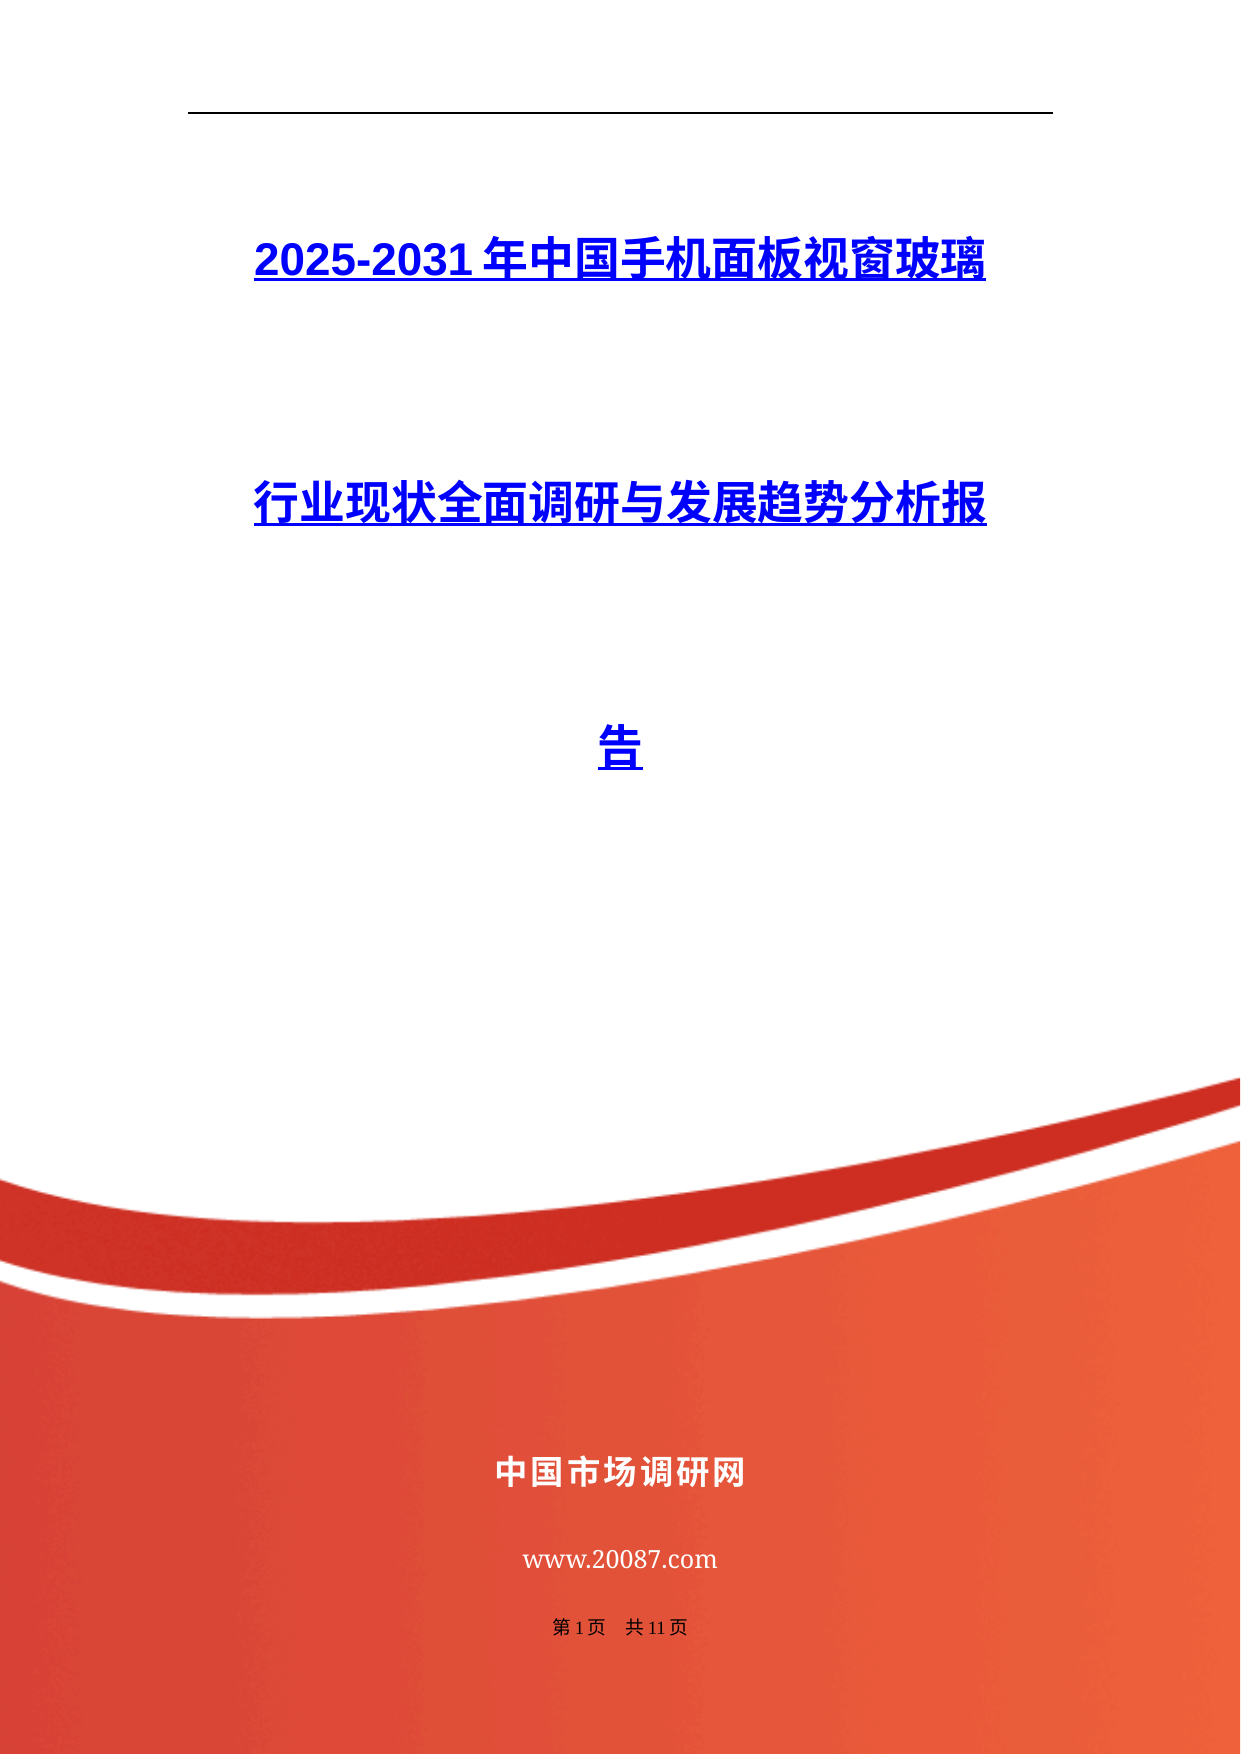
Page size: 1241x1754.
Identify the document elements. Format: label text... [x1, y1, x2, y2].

picture [0, 1006, 1241, 1754]
text www.20087.com [187, 1526, 1053, 1591]
table_header 2025-2031年中国手机面板视窗玻璃行业现状全面调研与发展趋势分析报告 [188, 207, 1053, 871]
subtitle 中国市场调研网 [187, 1437, 1053, 1502]
